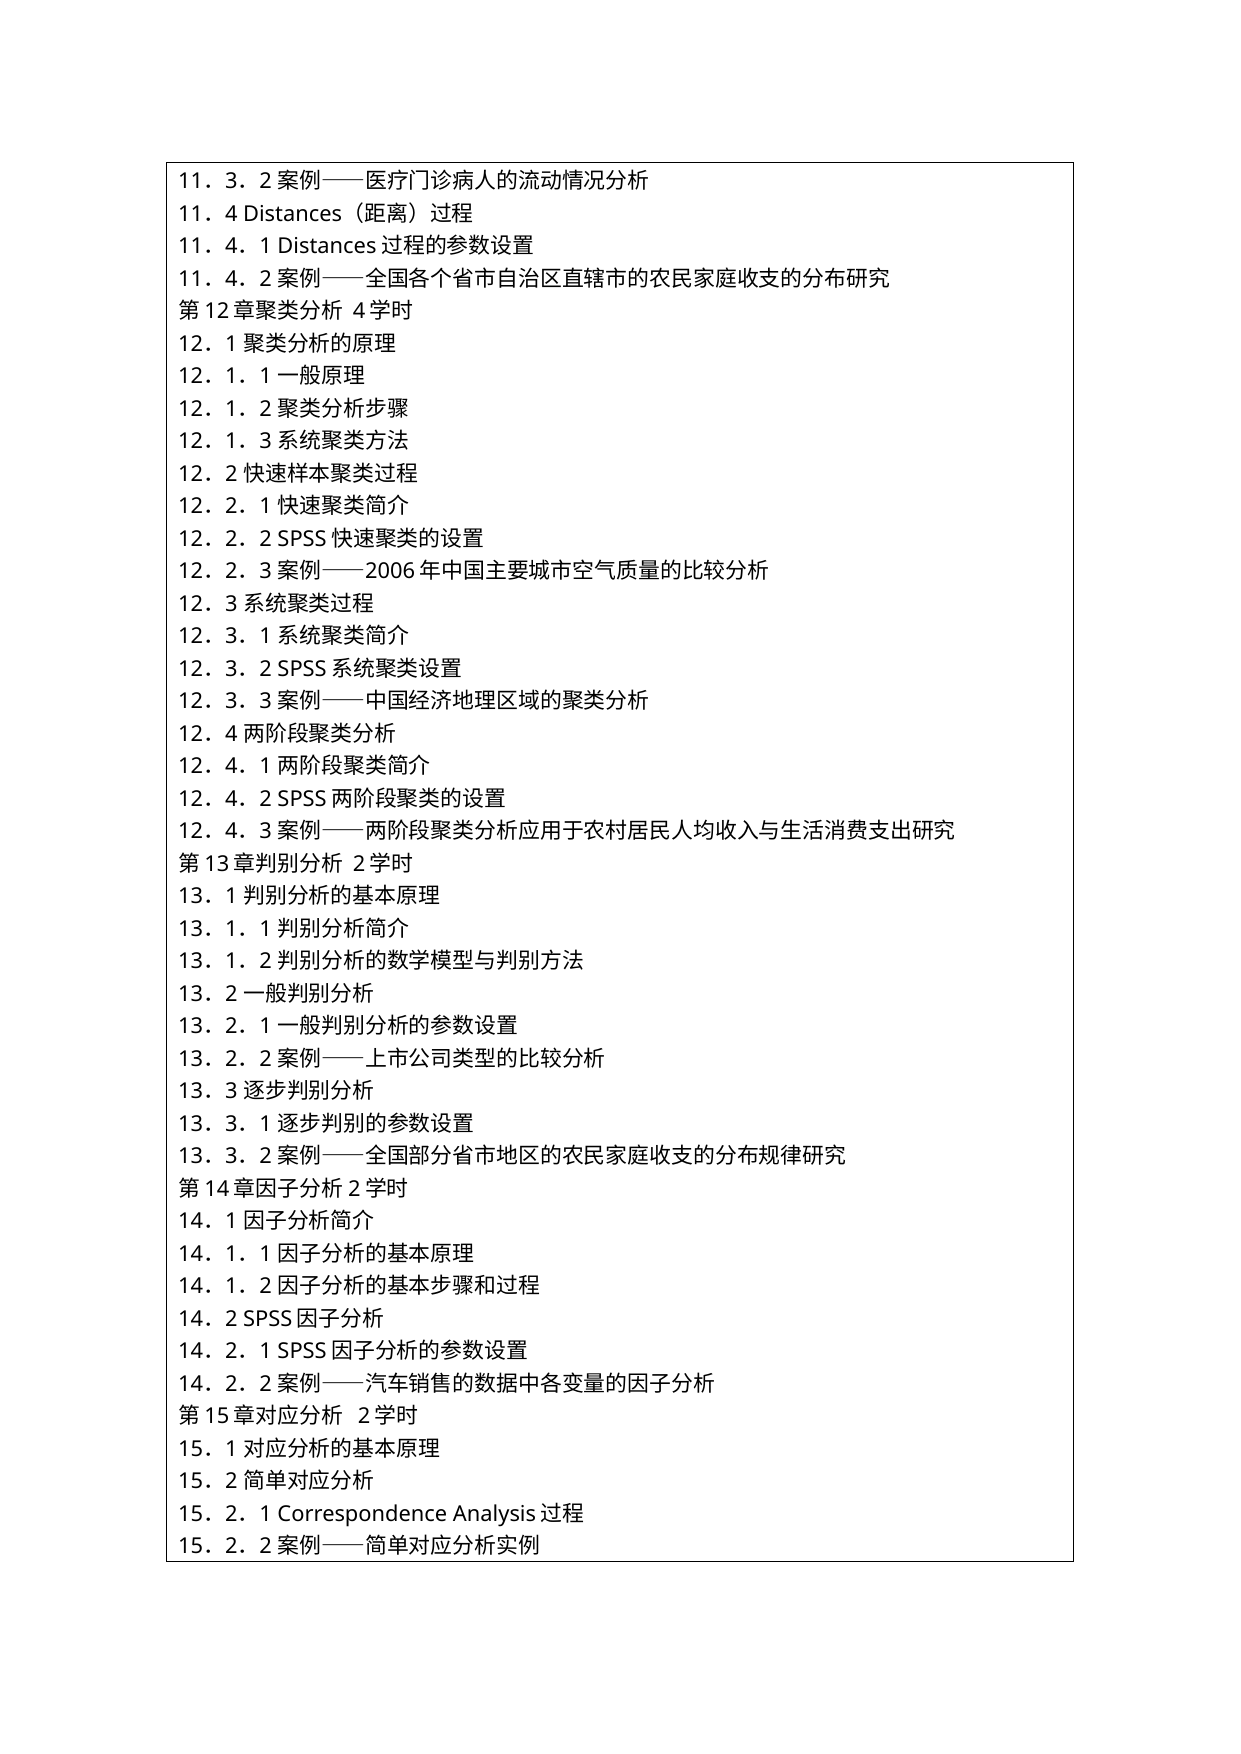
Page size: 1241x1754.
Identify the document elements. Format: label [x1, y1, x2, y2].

table_cell [167, 163, 1073, 1561]
